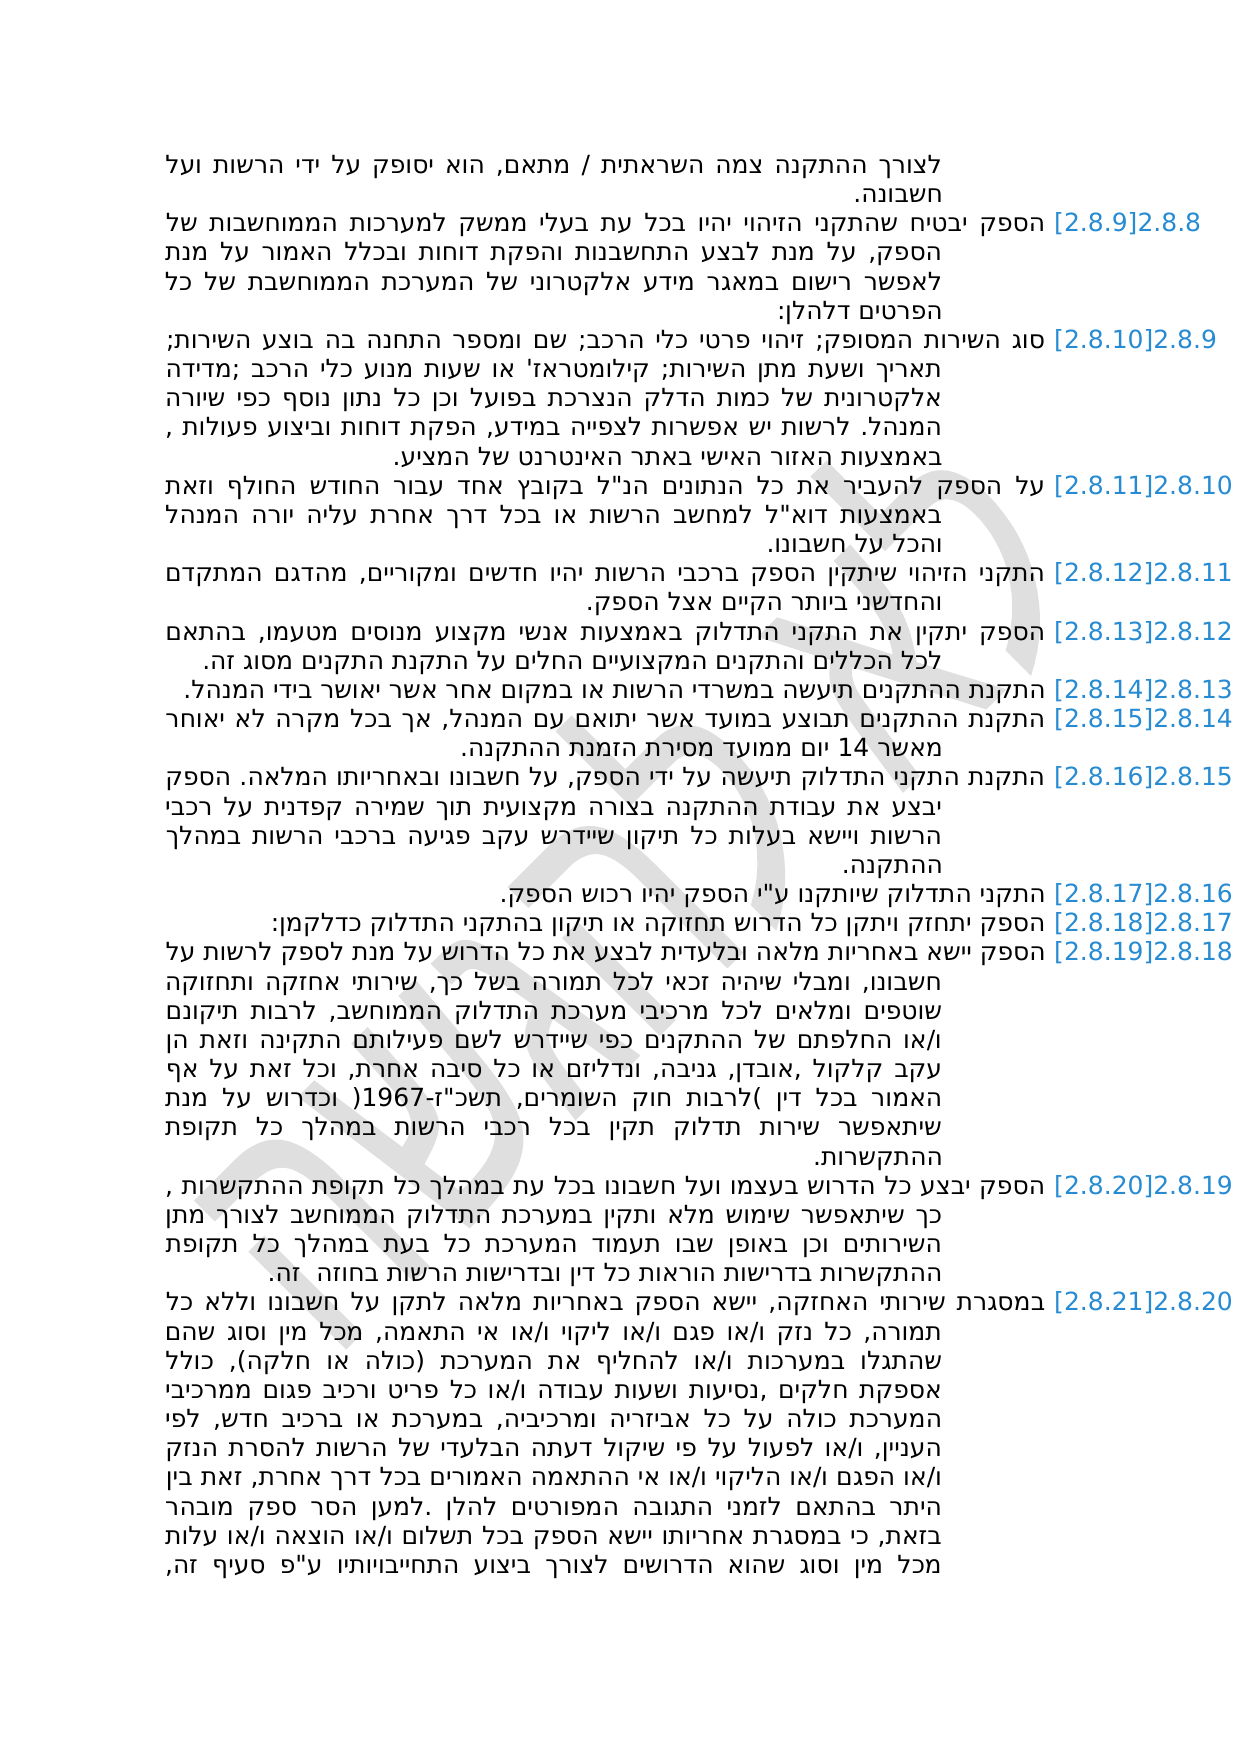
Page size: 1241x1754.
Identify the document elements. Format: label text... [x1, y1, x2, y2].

list התקני התדלוק שיותקנו ע"י הספק יהיו רכוש הספק. [165, 879, 1046, 908]
list הספק יבטיח שהתקני הזיהוי יהיו בכל עת בעלי ממשק למערכות הממוחשבות של הספק, על מנת לבצע התחשבנות והפקת דוחות ובכלל האמור על מנת לאפשר רישום במאגר מידע אלקטרוני של המערכת הממוחשבת של כל הפרטים דלהלן: [165, 208, 1046, 325]
list הספק יישא באחריות מלאה ובלעדית לבצע את כל הדרוש על מנת לספק לרשות על חשבונו, ומבלי שיהיה זכאי לכל תמורה בשל כך, שירותי אחזקה ותחזוקה שוטפים ומלאים לכל מרכיבי מערכת התדלוק הממוחשב, לרבות תיקונם ו/או החלפתם של ההתקנים כפי שיידרש לשם פעילותם התקינה וזאת הן עקב קלקול ,אובדן, גניבה, ונדליזם או כל סיבה אחרת, וכל זאת על אף האמור בכל דין )לרבות חוק השומרים, תשכ"ז-1967( וכדרוש על מנת שיתאפשר שירות תדלוק תקין בכל רכבי הרשות במהלך כל תקופת ההתקשרות. [165, 937, 1046, 1171]
list התקני הזיהוי שיתקין הספק ברכבי הרשות יהיו חדשים ומקוריים, מהדגם המתקדם והחדשני ביותר הקיים אצל הספק. [165, 558, 1046, 617]
list הספק יתחזק ויתקן כל הדרוש תחזוקה או תיקון בהתקני התדלוק כדלקמן: [165, 908, 1046, 937]
list התקנת ההתקנים תבוצע במועד אשר יתואם עם המנהל, אך בכל מקרה לא יאוחר מאשר 14 יום ממועד מסירת הזמנת ההתקנה. [165, 704, 1046, 762]
list סוג השירות המסופק; זיהוי פרטי כלי הרכב; שם ומספר התחנה בה בוצע השירות; תאריך ושעת מתן השירות; קילומטראז' או שעות מנוע כלי הרכב ;מדידה אלקטרונית של כמות הדלק הנצרכת בפועל וכן כל נתון נוסף כפי שיורה המנהל. לרשות יש אפשרות לצפייה במידע, הפקת דוחות וביצוע פעולות ,באמצעות האזור האישי באתר האינטרנט של המציע. [165, 325, 1046, 471]
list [165, 150, 1046, 208]
list התקנת ההתקנים תיעשה במשרדי הרשות או במקום אחר אשר יאושר בידי המנהל. [165, 675, 1046, 704]
list התקנת התקני התדלוק תיעשה על ידי הספק, על חשבונו ובאחריותו המלאה. הספק יבצע את עבודת ההתקנה בצורה מקצועית תוך שמירה קפדנית על רכבי הרשות ויישא בעלות כל תיקון שיידרש עקב פגיעה ברכבי הרשות במהלך ההתקנה. [165, 762, 1046, 879]
list הספק יבצע כל הדרוש בעצמו ועל חשבונו בכל עת במהלך כל תקופת ההתקשרות ,כך שיתאפשר שימוש מלא ותקין במערכת התדלוק הממוחשב לצורך מתן השירותים וכן באופן שבו תעמוד המערכת כל בעת במהלך כל תקופת ההתקשרות בדרישות הוראות כל דין ובדרישות הרשות בחוזה זה. [165, 1171, 1046, 1287]
list על הספק להעביר את כל הנתונים הנ"ל בקובץ אחד עבור החודש החולף וזאת באמצעות דוא"ל למחשב הרשות או בכל דרך אחרת עליה יורה המנהל והכל על חשבונו. [165, 471, 1046, 558]
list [165, 1287, 1046, 1579]
list הספק יתקין את התקני התדלוק באמצעות אנשי מקצוע מנוסים מטעמו, בהתאם לכל הכללים והתקנים המקצועיים החלים על התקנת התקנים מסוג זה. [165, 617, 1046, 675]
